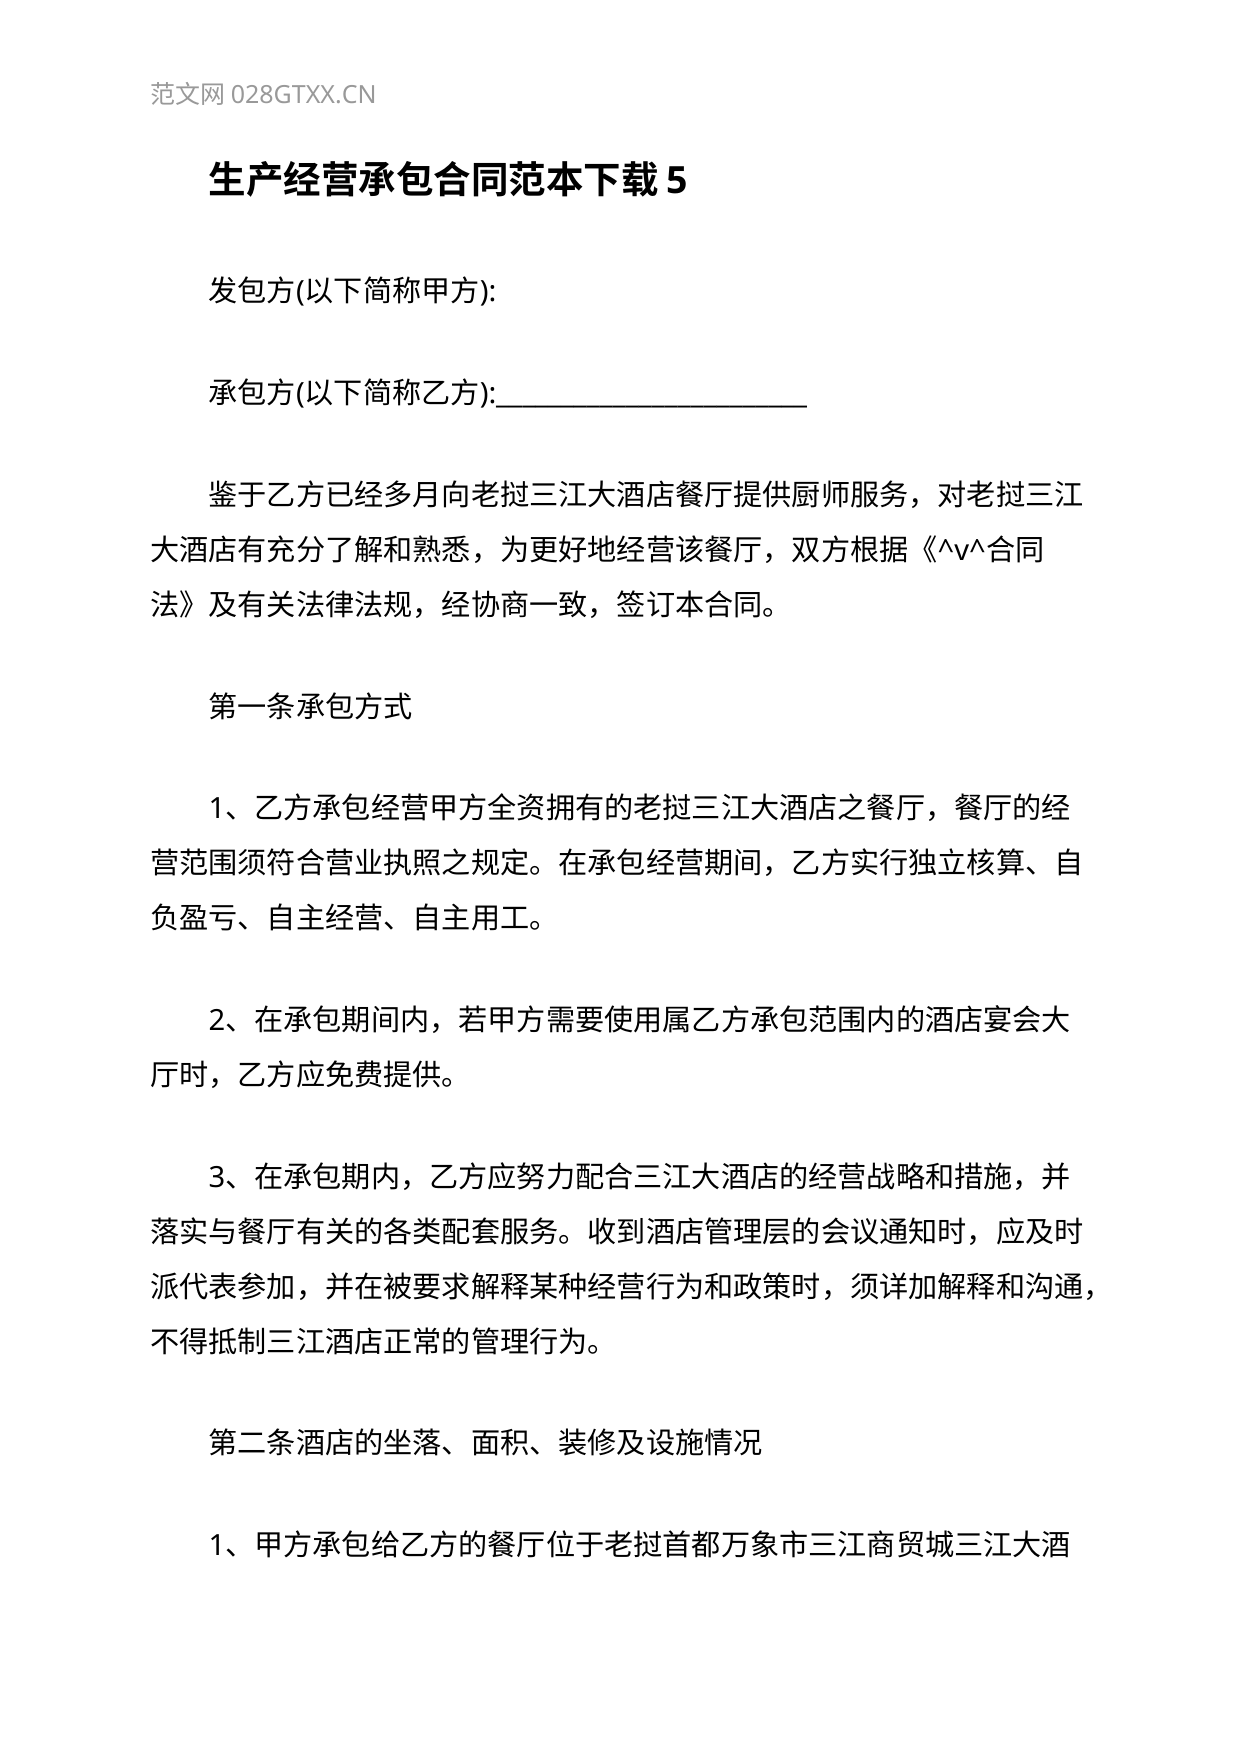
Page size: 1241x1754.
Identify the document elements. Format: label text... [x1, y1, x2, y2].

text 第一条承包方式 [150, 683, 1090, 726]
text 发包方(以下简称甲方): [150, 268, 1090, 310]
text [150, 1522, 1090, 1564]
text 第二条酒店的坐落、面积、装修及设施情况 [150, 1420, 1090, 1462]
text 3、在承包期内，乙方应努力配合三江大酒店的经营战略和措施，并落实与餐厅有关的各类配套服务。收到酒店管理层的会议通知时，应及时派代表参加，并在被要求解释某种经营行为和政策时，须详加解释和沟通，不得抵制三江酒店正常的管理行为。 [150, 1153, 1090, 1361]
text 生产经营承包合同范本下载5 [150, 150, 1090, 204]
text 承包方(以下简称乙方):________________________ [150, 369, 1090, 412]
text 鉴于乙方已经多月向老挝三江大酒店餐厅提供厨师服务，对老挝三江大酒店有充分了解和熟悉，为更好地经营该餐厅，双方根据《^v^合同法》及有关法律法规，经协商一致，签订本合同。 [150, 472, 1090, 624]
text 1、乙方承包经营甲方全资拥有的老挝三江大酒店之餐厅，餐厅的经营范围须符合营业执照之规定。在承包经营期间，乙方实行独立核算、自负盈亏、自主经营、自主用工。 [150, 785, 1090, 937]
text 2、在承包期间内，若甲方需要使用属乙方承包范围内的酒店宴会大厅时，乙方应免费提供。 [150, 997, 1090, 1094]
